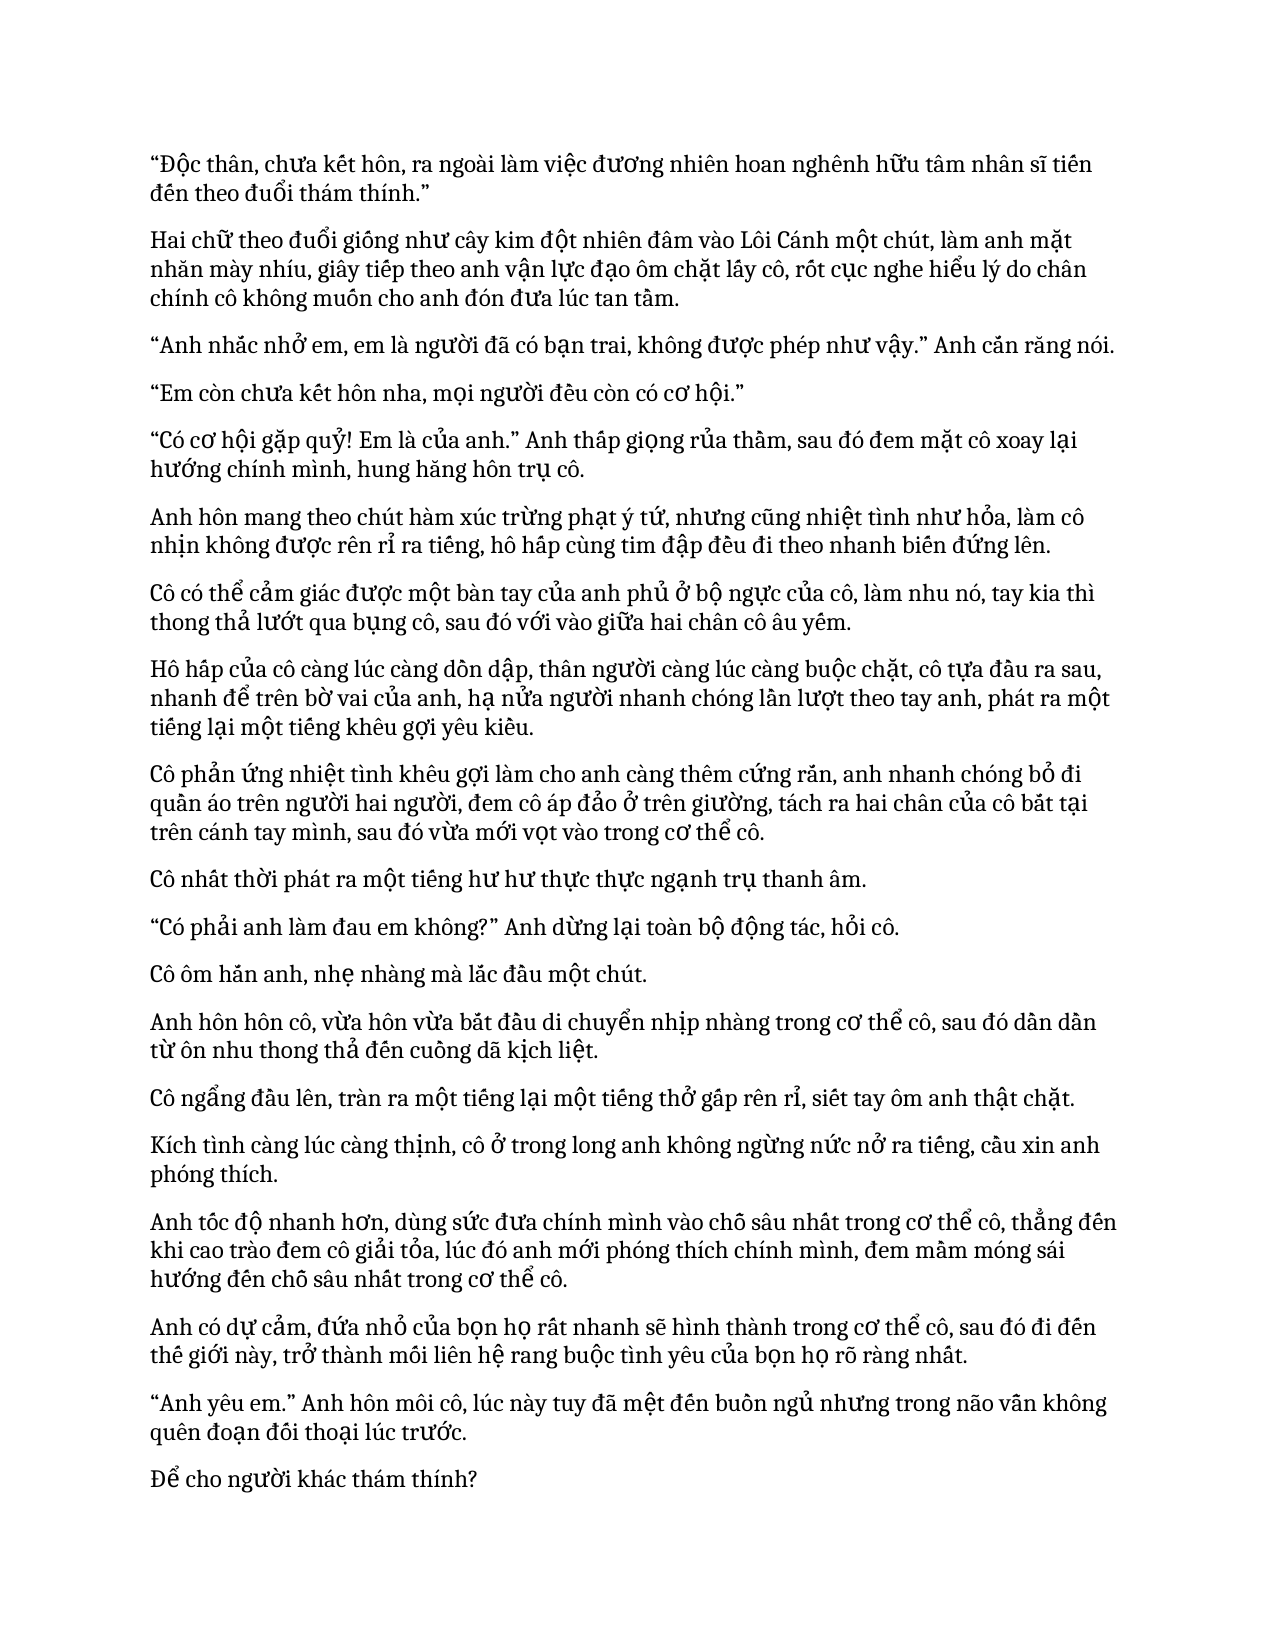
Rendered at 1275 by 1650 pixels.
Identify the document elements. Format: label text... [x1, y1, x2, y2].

text Anh có dự cảm, đứa nhỏ của bọn họ rất nhanh sẽ hình thành trong cơ thể cô, sau đó đi đến thế giới này, trở thành mối liên hệ rang buộc tình yêu của bọn họ rõ ràng nhất. [150, 1312, 1125, 1370]
text Cô phản ứng nhiệt tình khêu gợi làm cho anh càng thêm cứng rắn, anh nhanh chóng bỏ đi quần áo trên người hai người, đem cô áp đảo ở trên giường, tách ra hai chân của cô bắt tại trên cánh tay mình, sau đó vừa mới vọt vào trong cơ thể cô. [150, 760, 1125, 846]
text Hai chữ theo đuổi giống như cây kim đột nhiên đâm vào Lôi Cánh một chút, làm anh mặt nhăn mày nhíu, giây tiếp theo anh vận lực đạo ôm chặt lấy cô, rốt cục nghe hiểu lý do chân chính cô không muốn cho anh đón đưa lúc tan tầm. [150, 226, 1125, 312]
text Để cho người khác thám thính? [150, 1465, 1125, 1494]
text “Độc thân, chưa kết hôn, ra ngoài làm việc đương nhiên hoan nghênh hữu tâm nhân sĩ tiến đến theo đuổi thám thính.” [150, 150, 1125, 207]
text “Anh nhắc nhở em, em là người đã có bạn trai, không được phép như vậy.” Anh cắn răng nói. [150, 331, 1125, 360]
text Cô nhất thời phát ra một tiếng hư hư thực thực ngạnh trụ thanh âm. [150, 865, 1125, 894]
text “Có phải anh làm đau em không?” Anh dừng lại toàn bộ động tác, hỏi cô. [150, 912, 1125, 941]
text “Có cơ hội gặp quỷ! Em là của anh.” Anh thấp giọng rủa thầm, sau đó đem mặt cô xoay lại hướng chính mình, hung hăng hôn trụ cô. [150, 426, 1125, 484]
text “Anh yêu em.” Anh hôn môi cô, lúc này tuy đã mệt đến buồn ngủ nhưng trong não vẫn không quên đoạn đối thoại lúc trước. [150, 1389, 1125, 1446]
text Anh hôn mang theo chút hàm xúc trừng phạt ý tứ, nhưng cũng nhiệt tình như hỏa, làm cô nhịn không được rên rỉ ra tiếng, hô hấp cùng tim đập đều đi theo nhanh biến đứng lên. [150, 502, 1125, 560]
text Anh tốc độ nhanh hơn, dùng sức đưa chính mình vào chỗ sâu nhất trong cơ thể cô, thẳng đến khi cao trào đem cô giải tỏa, lúc đó anh mới phóng thích chính mình, đem mầm móng sái hướng đến chỗ sâu nhất trong cơ thể cô. [150, 1207, 1125, 1294]
text Cô ôm hắn anh, nhẹ nhàng mà lắc đầu một chút. [150, 960, 1125, 989]
text Hô hấp của cô càng lúc càng dồn dập, thân người càng lúc càng buộc chặt, cô tựa đầu ra sau, nhanh để trên bờ vai của anh, hạ nửa người nhanh chóng lần lượt theo tay anh, phát ra một tiếng lại một tiếng khêu gợi yêu kiều. [150, 655, 1125, 741]
text Cô ngẩng đầu lên, tràn ra một tiếng lại một tiếng thở gấp rên rỉ, siết tay ôm anh thật chặt. [150, 1084, 1125, 1112]
text “Em còn chưa kết hôn nha, mọi người đều còn có cơ hội.” [150, 379, 1125, 407]
text Cô có thể cảm giác được một bàn tay của anh phủ ở bộ ngực của cô, làm nhu nó, tay kia thì thong thả lướt qua bụng cô, sau đó với vào giữa hai chân cô âu yếm. [150, 579, 1125, 636]
text Anh hôn hôn cô, vừa hôn vừa bắt đầu di chuyển nhịp nhàng trong cơ thể cô, sau đó dần dần từ ôn nhu thong thả đến cuồng dã kịch liệt. [150, 1007, 1125, 1065]
text Kích tình càng lúc càng thịnh, cô ở trong long anh không ngừng nức nở ra tiếng, cầu xin anh phóng thích. [150, 1131, 1125, 1189]
